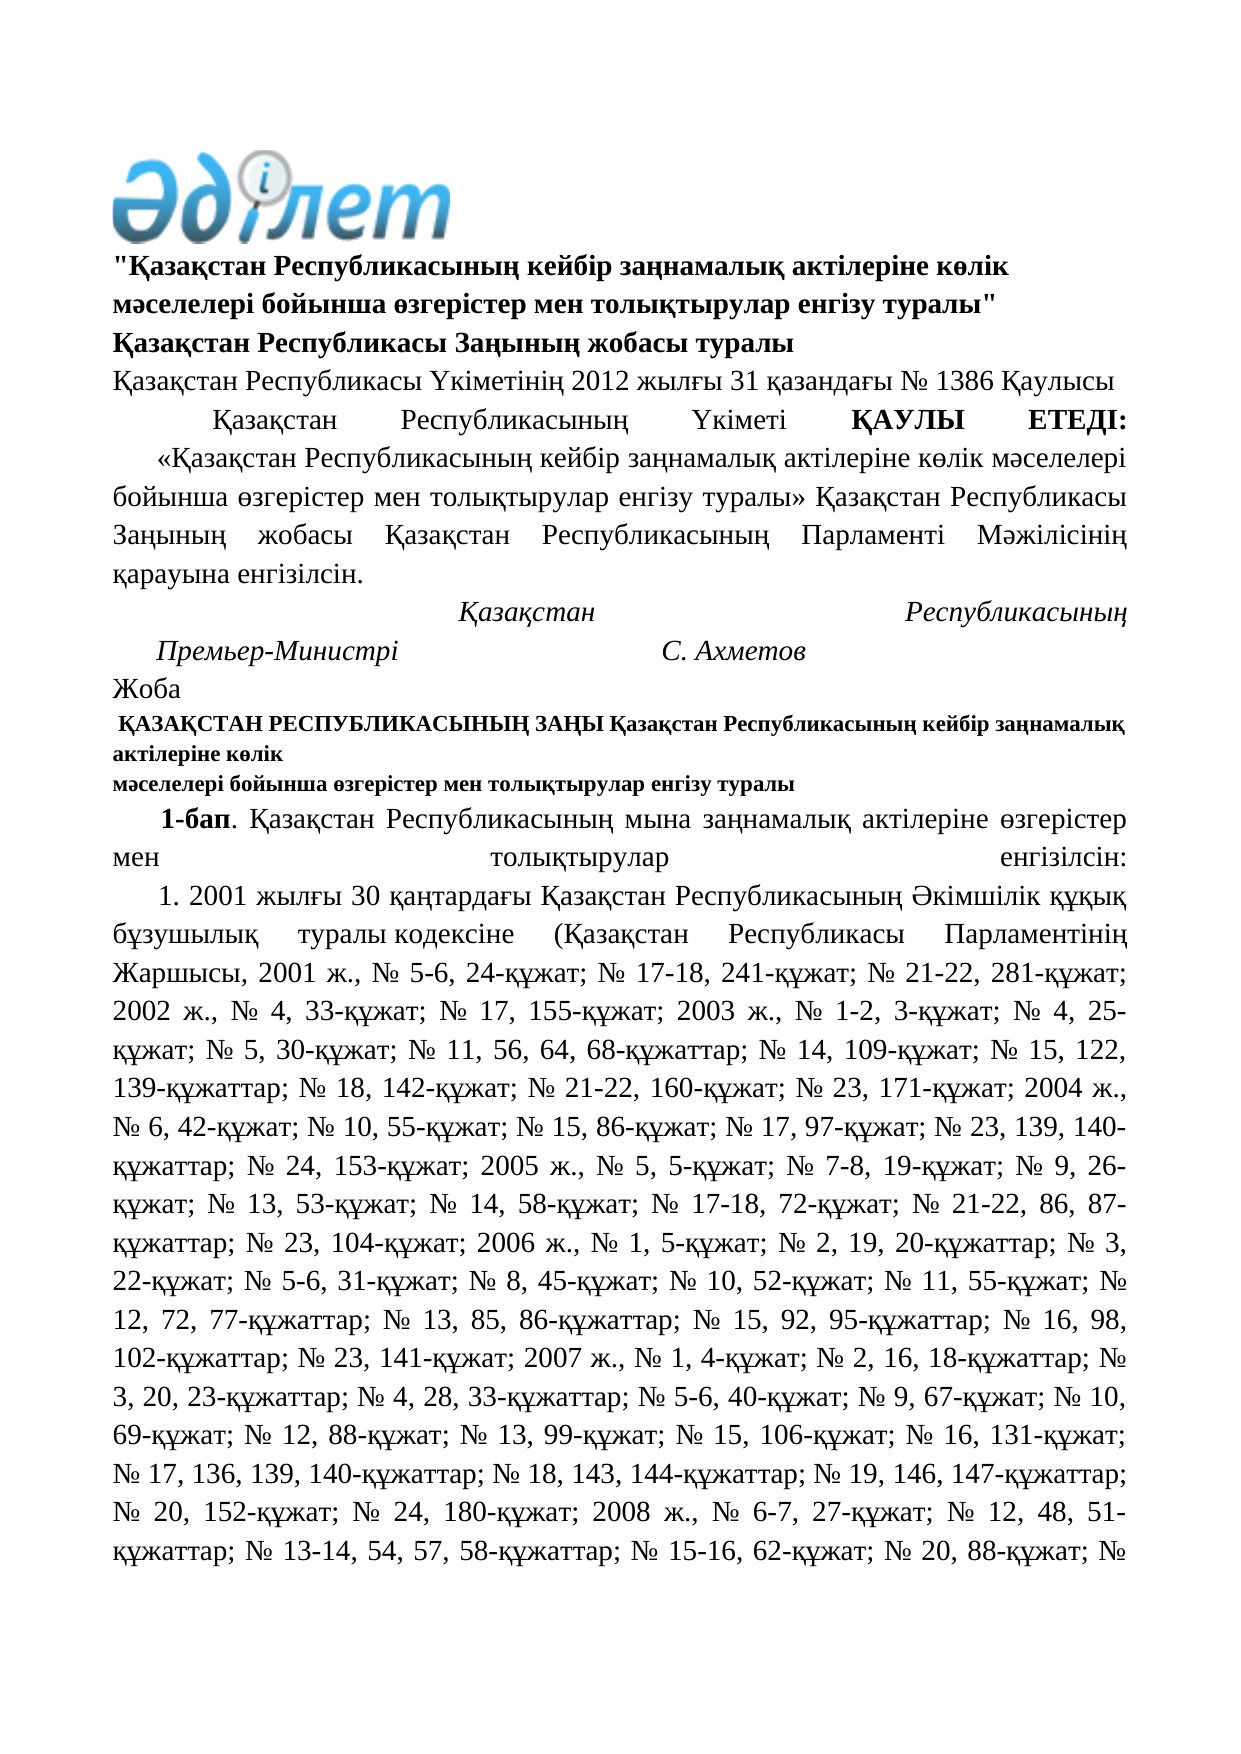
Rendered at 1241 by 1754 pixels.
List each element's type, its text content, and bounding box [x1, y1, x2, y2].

text ҚАЗАҚСТАН РЕСПУБЛИКАСЫНЫҢ ЗАҢЫ Қазақстан Республикасының кейбір заңнамалық актілеріне көлік мәселелері бойынша өзгерістер мен толықтырулар енгізу туралы [112, 710, 1128, 797]
picture [112, 150, 451, 244]
text Қазақстан Республикасының Премьер-Министрі С. Ахметов [112, 594, 1128, 667]
text "Қазақстан Республикасының кейбір заңнамалық актілеріне көлік мәселелері бойынша өзгерістер мен толықтырулар енгізу туралы" Қазақстан Республикасы Заңының жобасы туралы [112, 248, 1128, 358]
text Қазақстан Республикасы Үкіметінің 2012 жылғы 31 қазандағы № 1386 Қаулысы [112, 363, 1128, 397]
text Жоба [112, 672, 1128, 705]
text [112, 801, 1128, 1567]
text Қазақстан Республикасының Үкіметі ҚАУЛЫ ЕТЕДІ: «Қазақстан Республикасының кейбір заңнамалық актілеріне көлік мәселелері бойынша өзгерістер мен толықтырулар енгізу туралы» Қазақстан Республикасы Заңының жобасы Қазақстан Республикасының Парламенті Мәжілісінің қарауына енгізілсін. [112, 402, 1128, 589]
